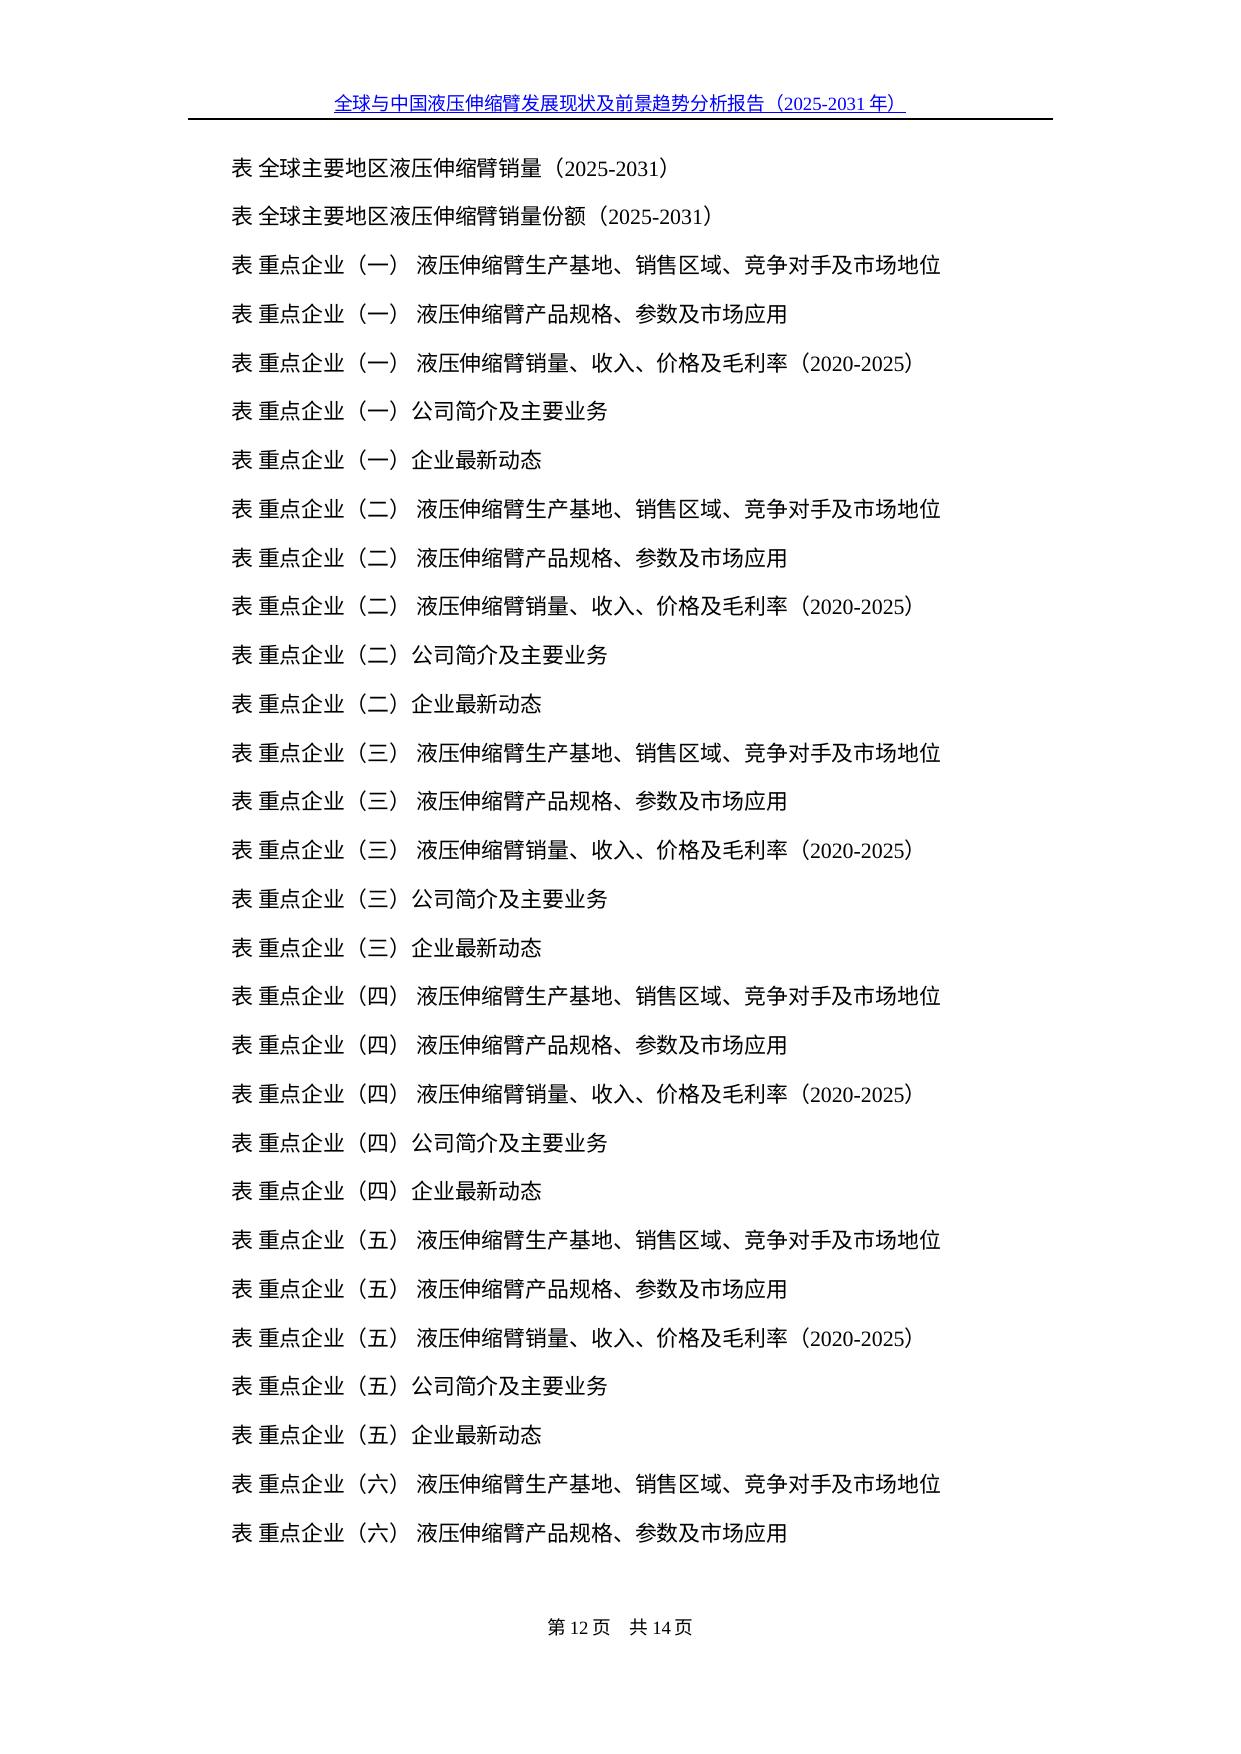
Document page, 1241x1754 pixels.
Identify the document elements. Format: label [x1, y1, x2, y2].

text [187, 150, 1053, 1548]
